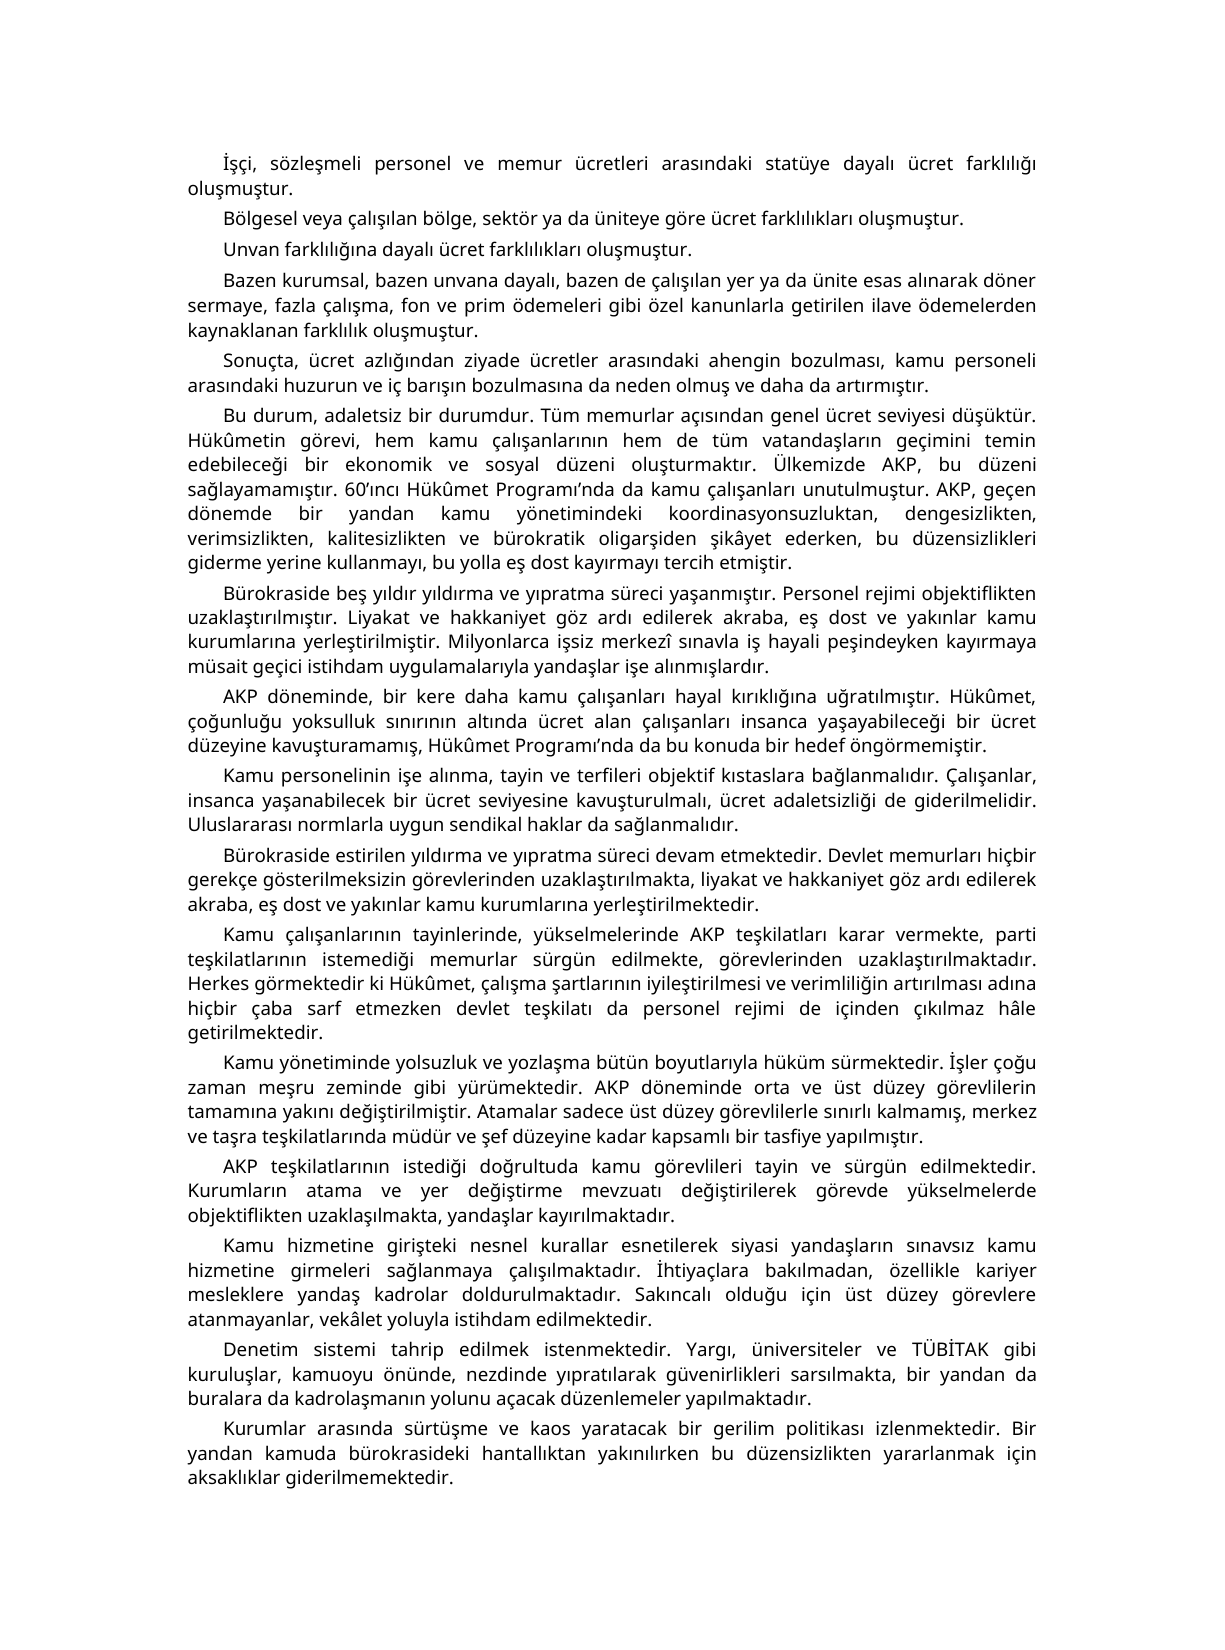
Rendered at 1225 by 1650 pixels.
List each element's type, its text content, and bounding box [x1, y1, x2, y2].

text AKP teşkilatlarının istediği doğrultuda kamu görevlileri tayin ve sürgün edilmektedir. Kurumların atama ve yer değiştirme mevzuatı değiştirilerek görevde yükselmelerde objektiflikten uzaklaşılmakta, yandaşlar kayırılmaktadır. [187, 1154, 1037, 1227]
text Bürokraside estirilen yıldırma ve yıpratma süreci devam etmektedir. Devlet memurları hiçbir gerekçe gösterilmeksizin görevlerinden uzaklaştırılmakta, liyakat ve hakkaniyet göz ardı edilerek akraba, eş dost ve yakınlar kamu kurumlarına yerleştirilmektedir. [187, 843, 1037, 916]
text Bazen kurumsal, bazen unvana dayalı, bazen de çalışılan yer ya da ünite esas alınarak döner sermaye, fazla çalışma, fon ve prim ödemeleri gibi özel kanunlarla getirilen ilave ödemelerden kaynaklanan farklılık oluşmuştur. [187, 267, 1037, 342]
text Kamu personelinin işe alınma, tayin ve terfileri objektif kıstaslara bağlanmalıdır. Çalışanlar, insanca yaşanabilecek bir ücret seviyesine kavuşturulmalı, ücret adaletsizliği de giderilmelidir. Uluslararası normlarla uygun sendikal haklar da sağlanmalıdır. [187, 763, 1037, 837]
text Unvan farklılığına dayalı ücret farklılıkları oluşmuştur. [187, 237, 1037, 262]
text Bürokraside beş yıldır yıldırma ve yıpratma süreci yaşanmıştır. Personel rejimi objektiflikten uzaklaştırılmıştır. Liyakat ve hakkaniyet göz ardı edilerek akraba, eş dost ve yakınlar kamu kurumlarına yerleştirilmiştir. Milyonlarca işsiz merkezî sınavla iş hayali peşindeyken kayırmaya müsait geçici istihdam uygulamalarıyla yandaşlar işe alınmışlardır. [187, 580, 1037, 678]
text Kamu çalışanlarının tayinlerinde, yükselmelerinde AKP teşkilatları karar vermekte, parti teşkilatlarının istemediği memurlar sürgün edilmekte, görevlerinden uzaklaştırılmaktadır. Herkes görmektedir ki Hükûmet, çalışma şartlarının iyileştirilmesi ve verimliliğin artırılması adına hiçbir çaba sarf etmezken devlet teşkilatı da personel rejimi de içinden çıkılmaz hâle getirilmektedir. [187, 922, 1037, 1044]
text İşçi, sözleşmeli personel ve memur ücretleri arasındaki statüye dayalı ücret farklılığı oluşmuştur. [187, 150, 1037, 200]
text Sonuçta, ücret azlığından ziyade ücretler arasındaki ahengin bozulması, kamu personeli arasındaki huzurun ve iç barışın bozulmasına da neden olmuş ve daha da artırmıştır. [187, 348, 1037, 397]
text AKP döneminde, bir kere daha kamu çalışanları hayal kırıklığına uğratılmıştır. Hükûmet, çoğunluğu yoksulluk sınırının altında ücret alan çalışanları insanca yaşayabileceği bir ücret düzeyine kavuşturamamış, Hükûmet Programı’nda da bu konuda bir hedef öngörmemiştir. [187, 684, 1037, 757]
text Kamu hizmetine girişteki nesnel kurallar esnetilerek siyasi yandaşların sınavsız kamu hizmetine girmeleri sağlanmaya çalışılmaktadır. İhtiyaçlara bakılmadan, özellikle kariyer mesleklere yandaş kadrolar doldurulmaktadır. Sakıncalı olduğu için üst düzey görevlere atanmayanlar, vekâlet yoluyla istihdam edilmektedir. [187, 1233, 1037, 1331]
text Kurumlar arasında sürtüşme ve kaos yaratacak bir gerilim politikası izlenmektedir. Bir yandan kamuda bürokrasideki hantallıktan yakınılırken bu düzensizlikten yararlanmak için aksaklıklar giderilmemektedir. [187, 1416, 1037, 1489]
text Denetim sistemi tahrip edilmek istenmektedir. Yargı, üniversiteler ve TÜBİTAK gibi kuruluşlar, kamuoyu önünde, nezdinde yıpratılarak güvenirlikleri sarsılmakta, bir yandan da buralara da kadrolaşmanın yolunu açacak düzenlemeler yapılmaktadır. [187, 1337, 1037, 1410]
text Bu durum, adaletsiz bir durumdur. Tüm memurlar açısından genel ücret seviyesi düşüktür. Hükûmetin görevi, hem kamu çalışanlarının hem de tüm vatandaşların geçimini temin edebileceği bir ekonomik ve sosyal düzeni oluşturmaktır. Ülkemizde AKP, bu düzeni sağlayamamıştır. 60’ıncı Hükûmet Programı’nda da kamu çalışanları unutulmuştur. AKP, geçen dönemde bir yandan kamu yönetimindeki koordinasyonsuzluktan, dengesizlikten, verimsizlikten, kalitesizlikten ve bürokratik oligarşiden şikâyet ederken, bu düzensizlikleri giderme yerine kullanmayı, bu yolla eş dost kayırmayı tercih etmiştir. [187, 403, 1037, 574]
text Bölgesel veya çalışılan bölge, sektör ya da üniteye göre ücret farklılıkları oluşmuştur. [187, 206, 1037, 231]
text Kamu yönetiminde yolsuzluk ve yozlaşma bütün boyutlarıyla hüküm sürmektedir. İşler çoğu zaman meşru zeminde gibi yürümektedir. AKP döneminde orta ve üst düzey görevlilerin tamamına yakını değiştirilmiştir. Atamalar sadece üst düzey görevlilerle sınırlı kalmamış, merkez ve taşra teşkilatlarında müdür ve şef düzeyine kadar kapsamlı bir tasfiye yapılmıştır. [187, 1050, 1037, 1148]
